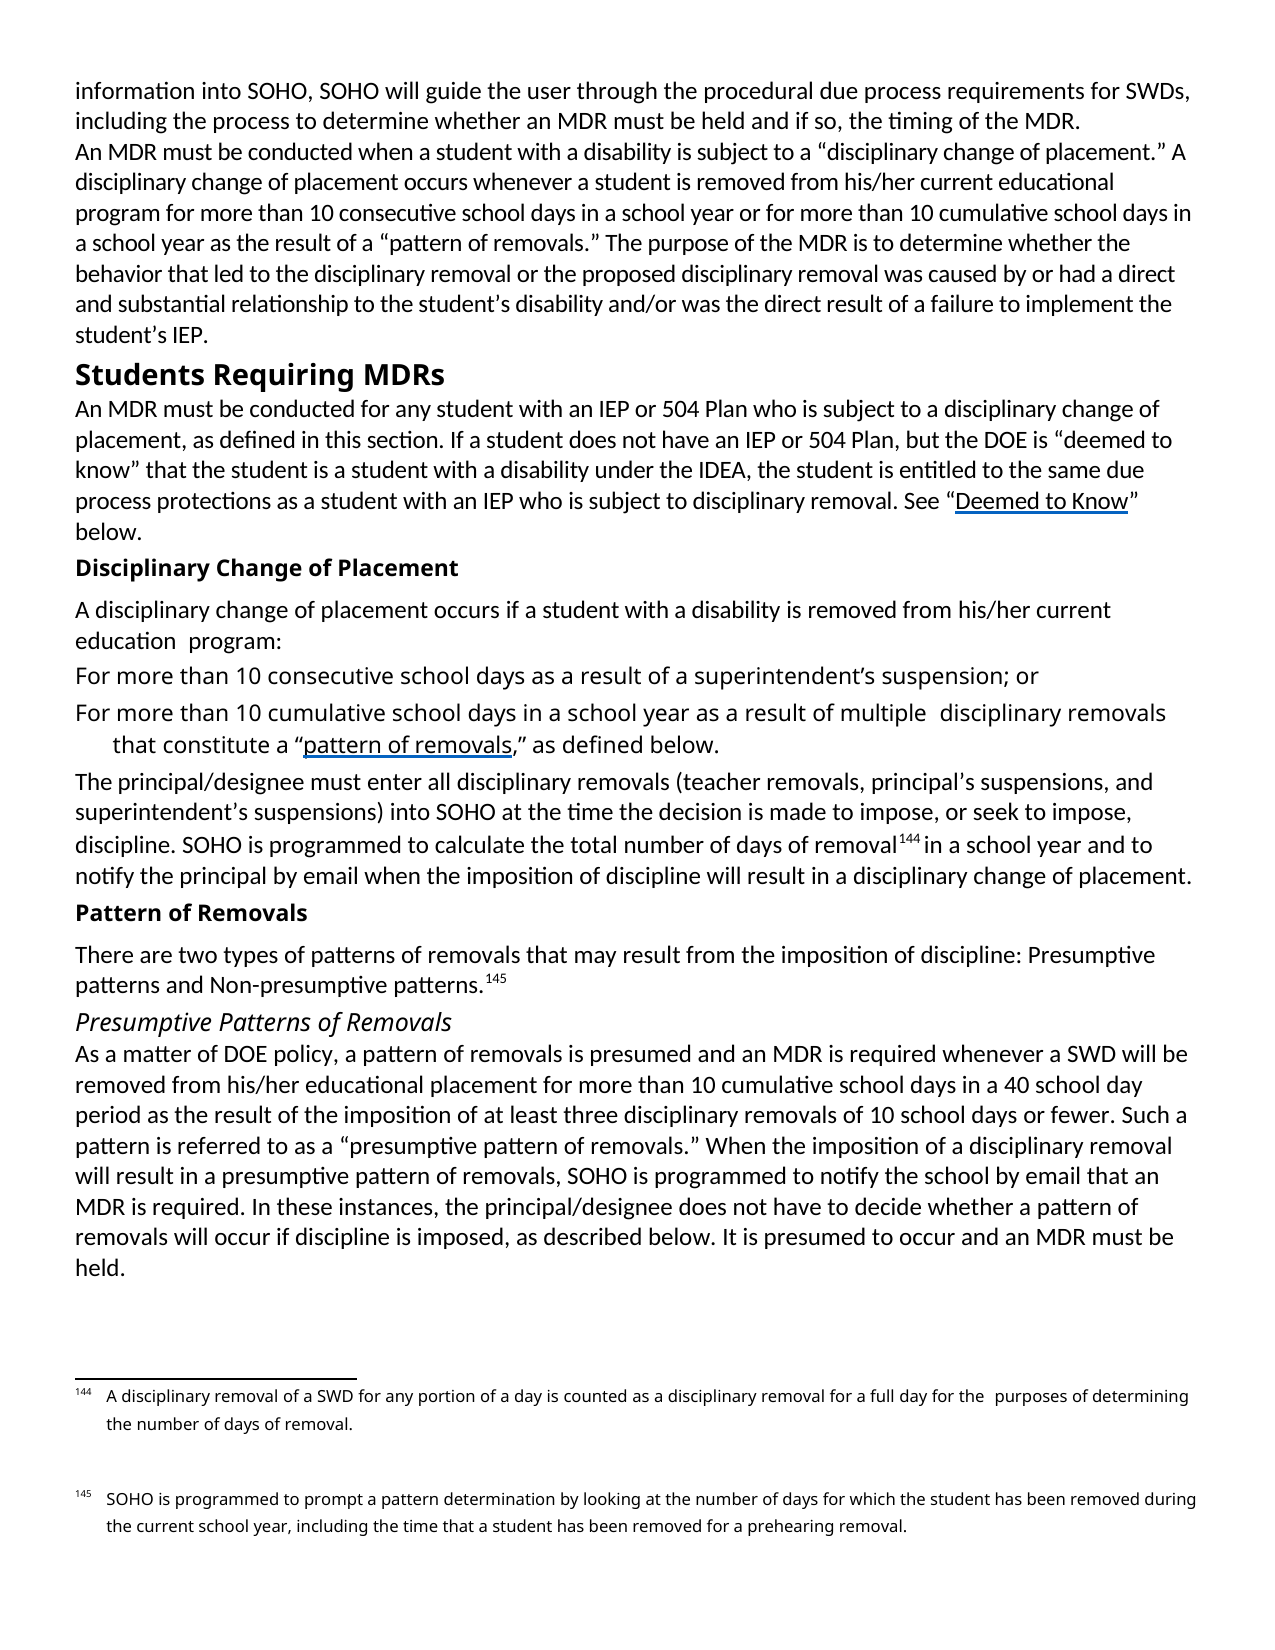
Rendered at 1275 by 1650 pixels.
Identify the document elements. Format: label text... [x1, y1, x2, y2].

text As a matter of DOE policy, a pattern of removals is presumed and an MDR is required whenever a SWD will be removed from his/her educational placement for more than 10 cumulative school days in a 40 school day period as the result of the imposition of at least three disciplinary removals of 10 school days or fewer. Such a pattern is referred to as a “presumptive pattern of removals.” When the imposition of a disciplinary removal will result in a presumptive pattern of removals, SOHO is programmed to notify the school by email that an MDR is required. In these instances, the principal/designee does not have to decide whether a pattern of removals will occur if discipline is imposed, as described below. It is presumed to occur and an MDR must be held. [75, 1038, 1200, 1282]
text The principal/designee must enter all disciplinary removals (teacher removals, principal’s suspensions, and superintendent’s suspensions) into SOHO at the time the decision is made to impose, or seek to impose, discipline. SOHO is programmed to calculate the total number of days of removal in a school year and to notify the principal by email when the imposition of discipline will result in a disciplinary change of placement. [75, 766, 1200, 891]
subtitle Disciplinary Change of Placement [75, 552, 1200, 584]
text For more than 10 cumulative school days in a school year as a result of multiple disciplinary removals that constitute a “pattern of removals,” as defined below. [75, 697, 1200, 760]
text There are two types of patterns of removals that may result from the imposition of discipline: Presumptive patterns and Non-presumptive patterns. [75, 939, 1200, 1000]
text For more than 10 consecutive school days as a result of a superintendent’s suspension; or [75, 660, 1200, 691]
subtitle Presumptive Patterns of Removals [75, 1004, 1200, 1038]
text An MDR must be conducted when a student with a disability is subject to a “disciplinary change of placement.” A disciplinary change of placement occurs whenever a student is removed from his/her current educational program for more than 10 consecutive school days in a school year or for more than 10 cumulative school days in a school year as the result of a “pattern of removals.” The purpose of the MDR is to determine whether the behavior that led to the disciplinary removal or the proposed disciplinary removal was caused by or had a direct and substantial relationship to the student’s disability and/or was the direct result of a failure to implement the student’s IEP. [75, 136, 1200, 350]
subtitle Pattern of Removals [75, 897, 1200, 928]
text An MDR must be conducted for any student with an IEP or 504 Plan who is subject to a disciplinary change of placement, as defined in this section. If a student does not have an IEP or 504 Plan, but the DOE is “deemed to know” that the student is a student with a disability under the IDEA, the student is entitled to the same due process protections as a student with an IEP who is subject to disciplinary removal. See “Deemed to Know” below. [75, 393, 1200, 546]
text A disciplinary change of placement occurs if a student with a disability is removed from his/her current education program: [75, 594, 1200, 656]
subtitle Students Requiring MDRs [75, 354, 1200, 393]
text A student with a disability cannot be removed from his/her classroom for disciplinary reasons, except as a result of a teacher removal, principal’s suspension or superintendent’s suspension. All procedural due process requirements must be followed when these disciplinary removals are imposed. While these due process procedures (including MDRs) are being implemented, the student must remain in his/her classroom setting and may not be removed until after the suspension hearing/conference and associated MDR have taken place, unless the student was removed prior to the hearing/conference. All teacher removals, principal’s suspensions, and superintendent’s suspensions must be entered into SOHO at the time the decision is made to remove the student or impose the removal. When the school enters information into SOHO, SOHO will guide the user through the procedural due process requirements for SWDs, including the process to determine whether an MDR must be held and if so, the timing of the MDR. [75, 75, 1200, 136]
